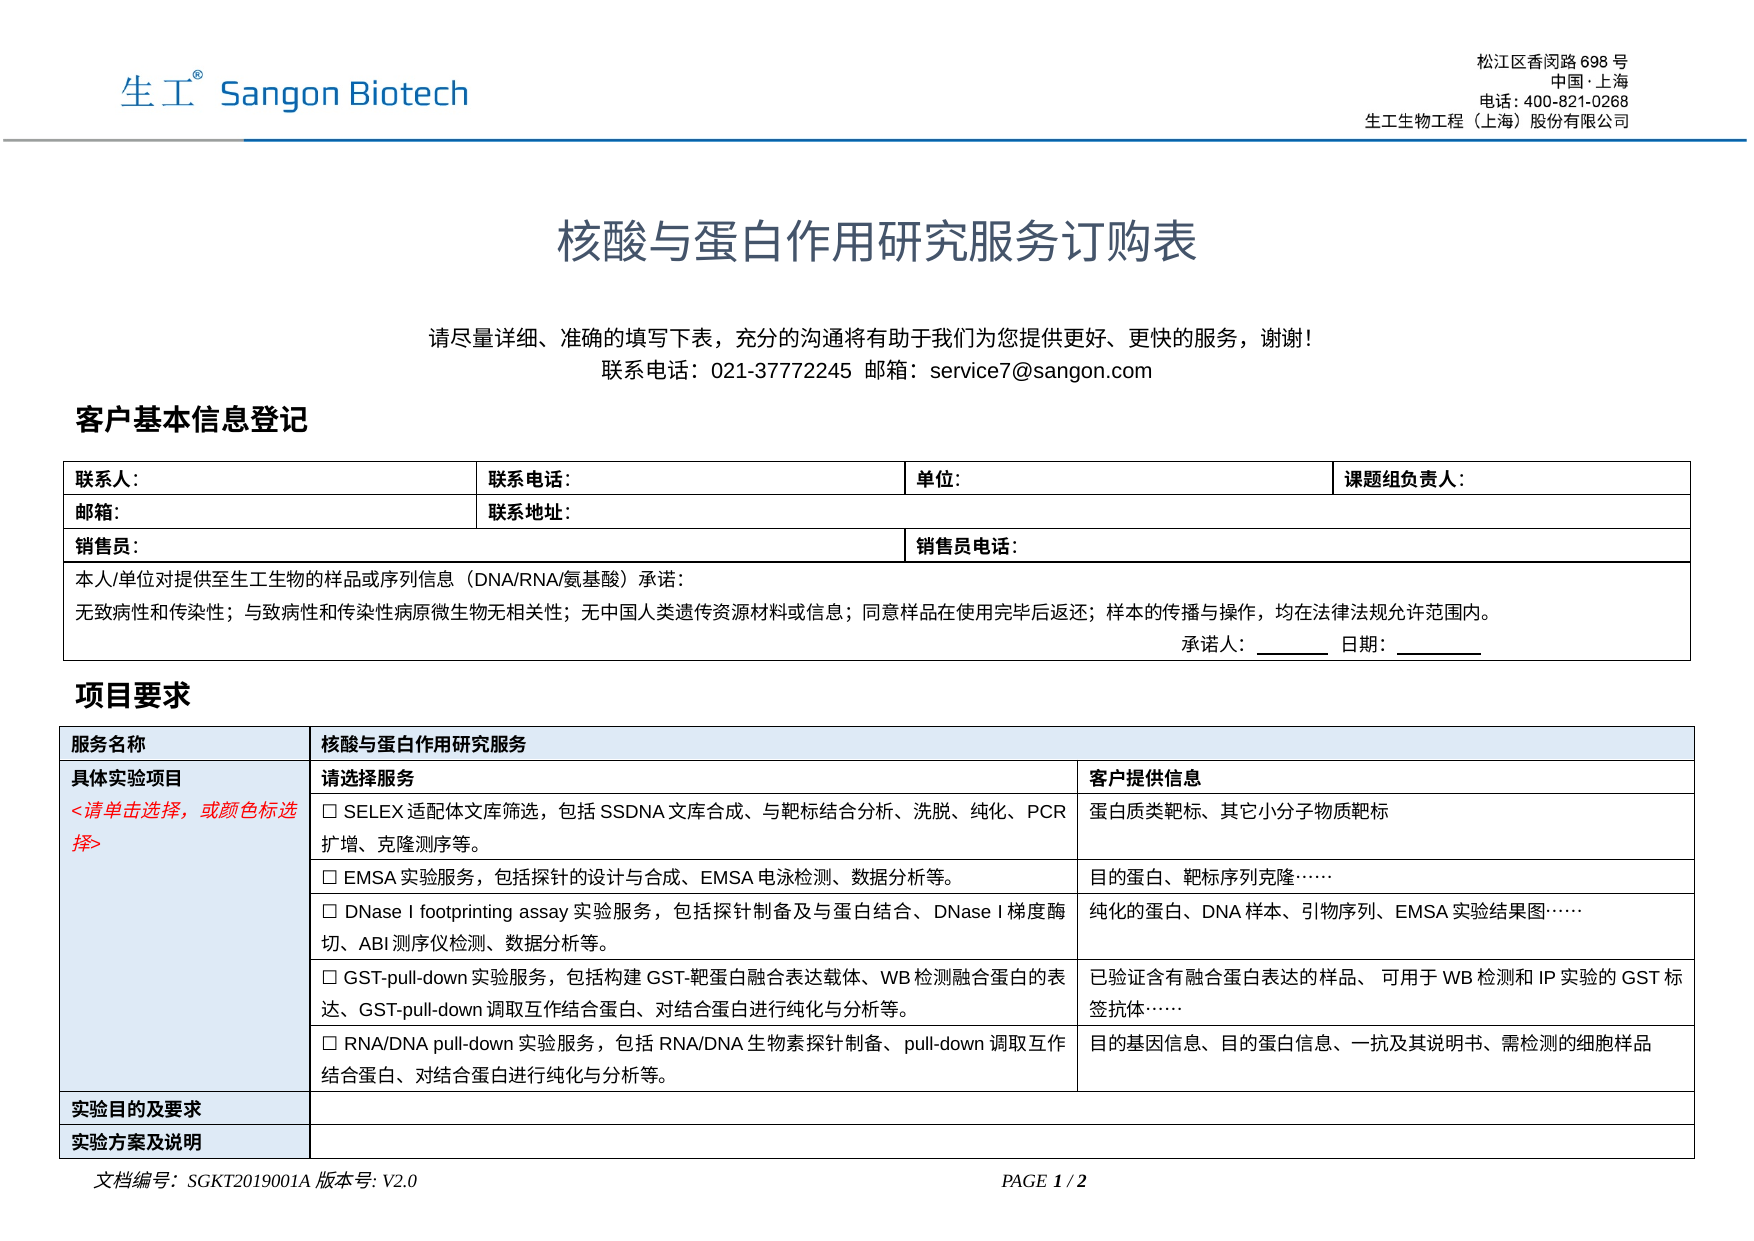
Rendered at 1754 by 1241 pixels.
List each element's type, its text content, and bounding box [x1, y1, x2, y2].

table_cell DNase I footprinting assay实验服务，包括探针制备及与蛋白结合、DNase I梯度酶切、ABI测序仪检测、数据分析等。 [311, 894, 1077, 959]
table_cell 本人/单位对提供至生工生物的样品或序列信息（DNA/RNA/氨基酸）承诺： 无致病性和传染性；与致病性和传染性病原微生物无相关性；无中国人类遗传资源材料或信息；同意样品在使用完毕后返还；样本的传播与操作，均在法律法规允许范围内。 承诺人： 日期： [64, 563, 1690, 660]
picture [3, 7, 1747, 142]
table_cell SELEX适配体文库筛选，包括SSDNA文库合成、与靶标结合分析、洗脱、纯化、PCR扩增、克隆测序等。 [311, 794, 1077, 859]
table_header 单位： [906, 462, 1332, 494]
table_cell 销售员电话： [906, 529, 1690, 561]
table_cell 纯化的蛋白、DNA样本、引物序列、EMSA实验结果图…… [1078, 894, 1694, 959]
table_cell 具体实验项目 <请单击选择，或颜色标选择> [60, 761, 309, 1091]
table_cell RNA/DNA pull-down实验服务，包括RNA/DNA生物素探针制备、pull-down调取互作结合蛋白、对结合蛋白进行纯化与分析等。 [311, 1026, 1077, 1091]
table_cell 销售员： [64, 529, 904, 561]
table_cell 联系地址： [477, 495, 1690, 528]
table_cell [311, 1125, 1694, 1158]
table_header 核酸与蛋白作用研究服务 [311, 727, 1694, 759]
subtitle 项目要求 [75, 661, 1679, 726]
table_cell 蛋白质类靶标、其它小分子物质靶标 [1078, 794, 1694, 859]
table_cell [311, 1092, 1694, 1124]
table_header 联系人： [64, 462, 476, 494]
table_cell 请选择服务 [311, 761, 1077, 793]
table_cell 客户提供信息 [1078, 761, 1694, 793]
table_cell 目的蛋白、靶标序列克隆…… [1078, 860, 1694, 893]
table_cell GST-pull-down实验服务，包括构建GST-靶蛋白融合表达载体、WB检测融合蛋白的表达、GST-pull-down调取互作结合蛋白、对结合蛋白进行纯化与分析等。 [311, 960, 1077, 1025]
table_header 联系电话： [477, 462, 904, 494]
subtitle 客户基本信息登记 [75, 385, 1679, 450]
table_cell 实验方案及说明 [60, 1125, 309, 1158]
table_cell 目的基因信息、目的蛋白信息、一抗及其说明书、需检测的细胞样品 [1078, 1026, 1694, 1091]
table_cell 已验证含有融合蛋白表达的样品、 可用于WB检测和IP实验的GST标签抗体…… [1078, 960, 1694, 1025]
text 联系电话：021-37772245 邮箱：service7@sangon.com [75, 353, 1679, 385]
table_cell 邮箱： [64, 495, 476, 528]
table_header 课题组负责人： [1334, 462, 1690, 494]
text 核酸与蛋白作用研究服务订购表 [75, 190, 1679, 287]
table_cell 实验目的及要求 [60, 1092, 309, 1124]
table_cell EMSA实验服务，包括探针的设计与合成、EMSA电泳检测、数据分析等。 [311, 860, 1077, 893]
table_header 服务名称 [60, 727, 309, 759]
text 请尽量详细、准确的填写下表，充分的沟通将有助于我们为您提供更好、更快的服务，谢谢！ [75, 320, 1679, 353]
